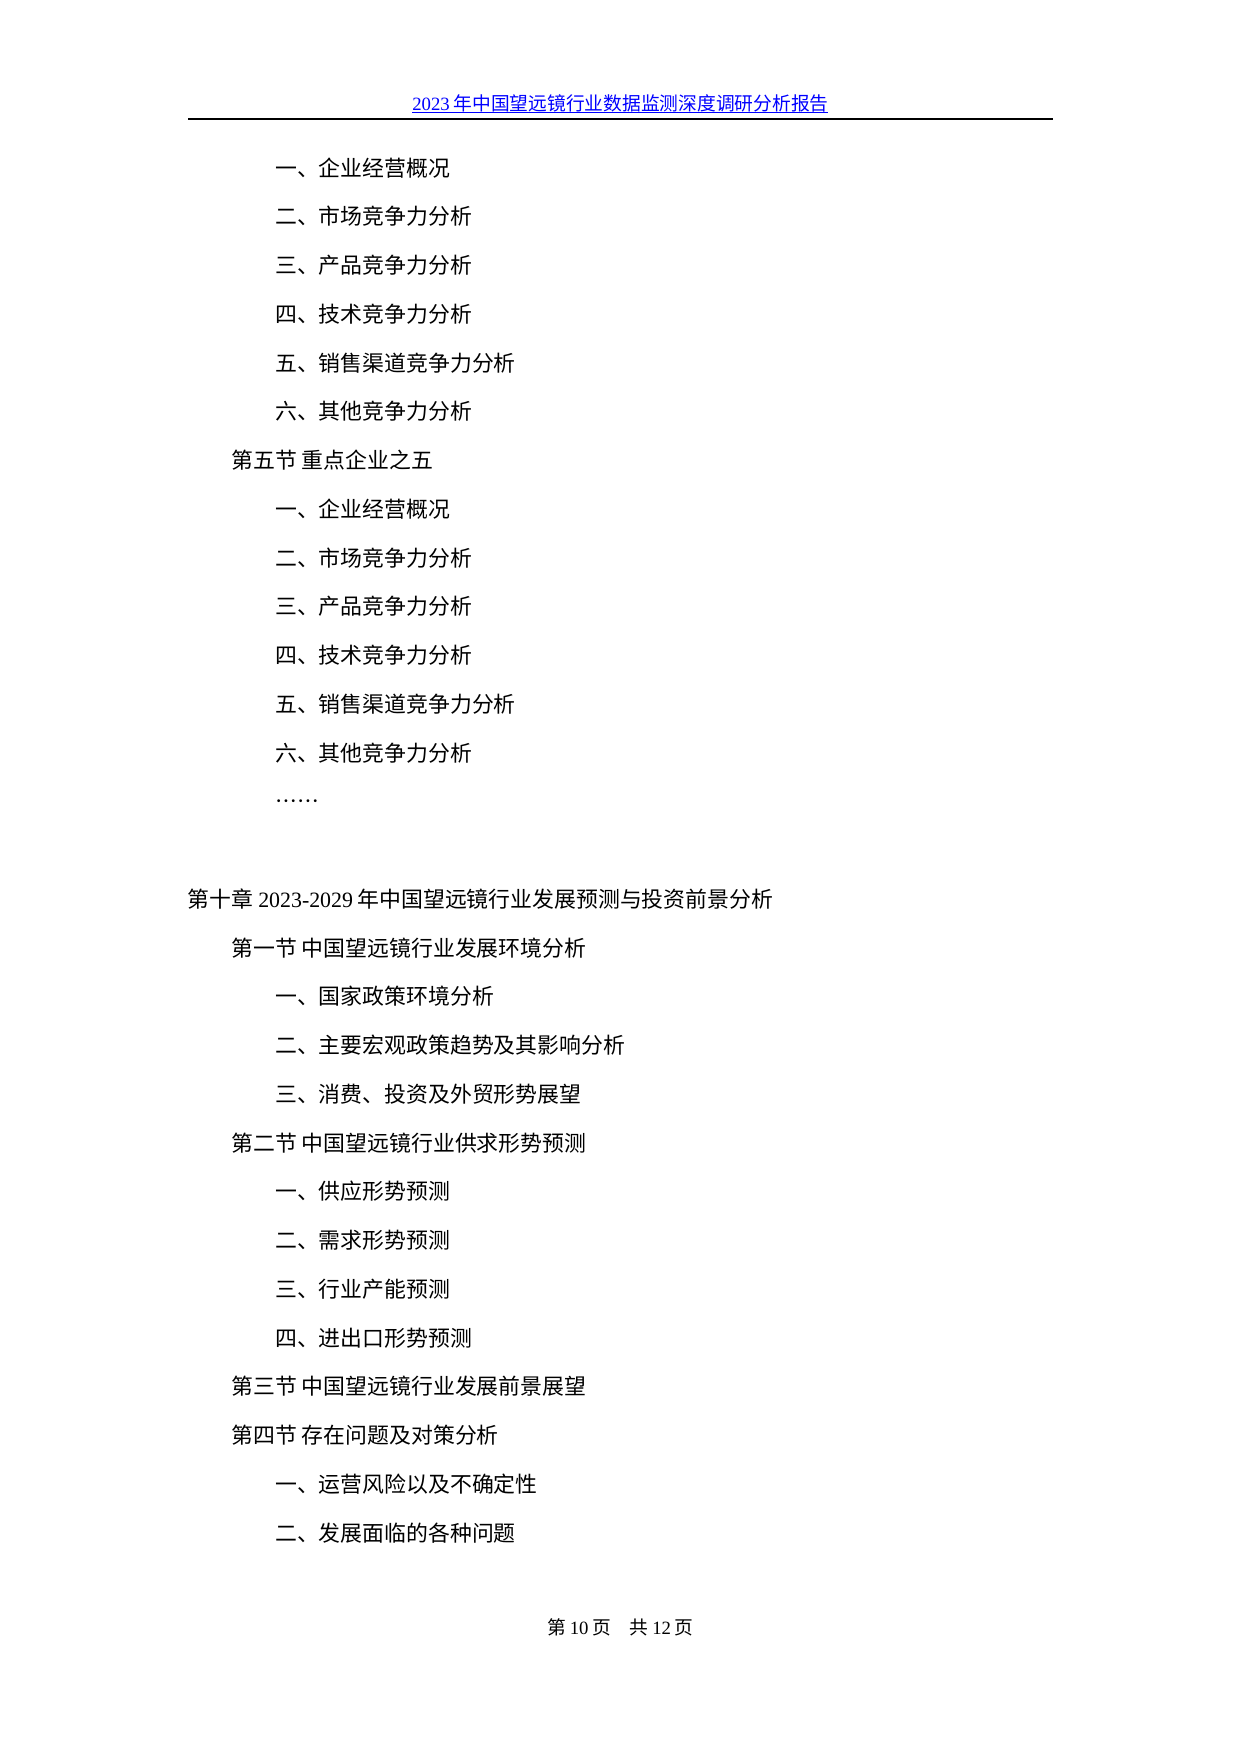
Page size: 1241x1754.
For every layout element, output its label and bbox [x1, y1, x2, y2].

text [187, 150, 1053, 1548]
